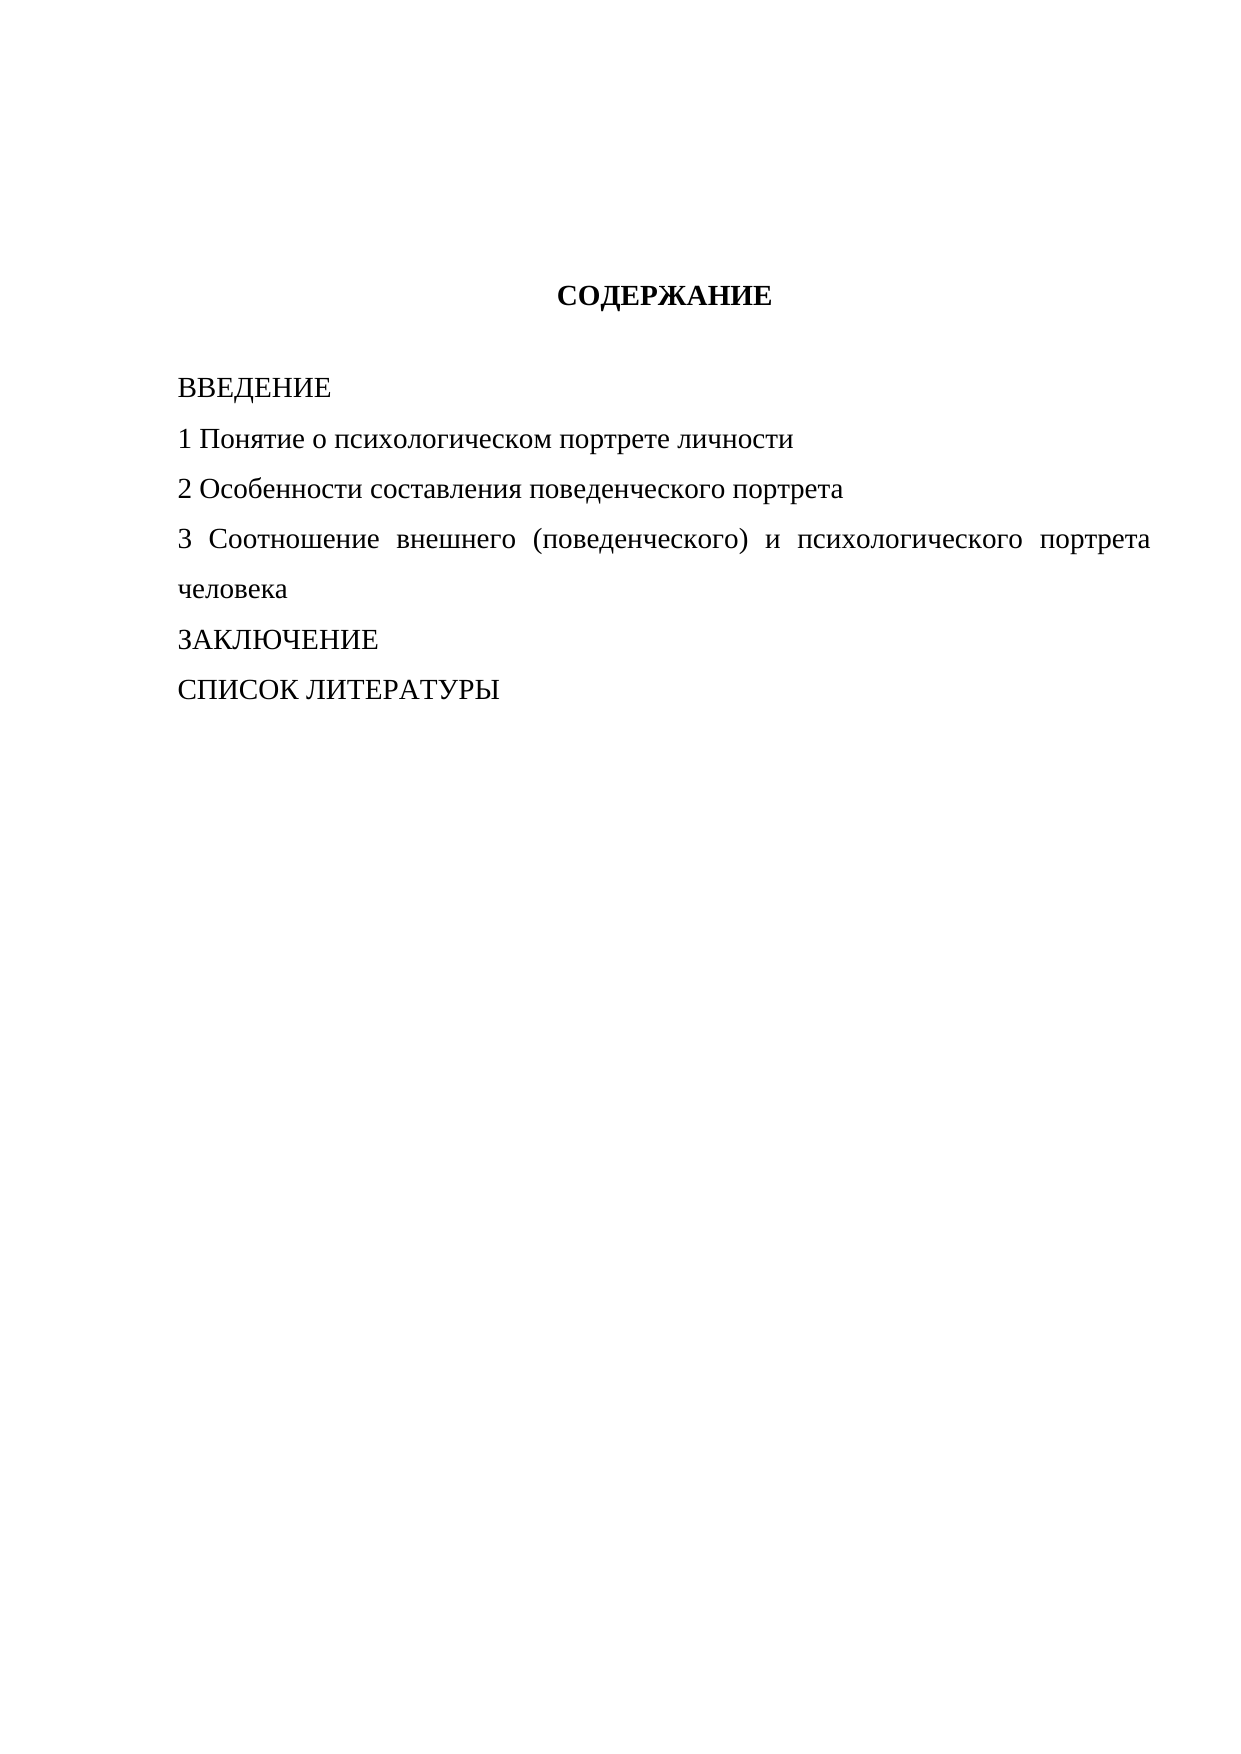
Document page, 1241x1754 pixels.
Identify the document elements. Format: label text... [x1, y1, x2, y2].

text 2 Особенности составления поведенческого портрета [177, 471, 1152, 504]
text СОДЕРЖАНИЕ [177, 278, 1152, 312]
text 1 Понятие о психологическом портрете личности [177, 421, 1152, 454]
text СПИСОК ЛИТЕРАТУРЫ [177, 672, 1152, 706]
text 3 Соотношение внешнего (поведенческого) и психологического портрета человека [177, 521, 1152, 605]
text ВВЕДЕНИЕ [177, 370, 1152, 404]
text ЗАКЛЮЧЕНИЕ [177, 622, 1152, 656]
